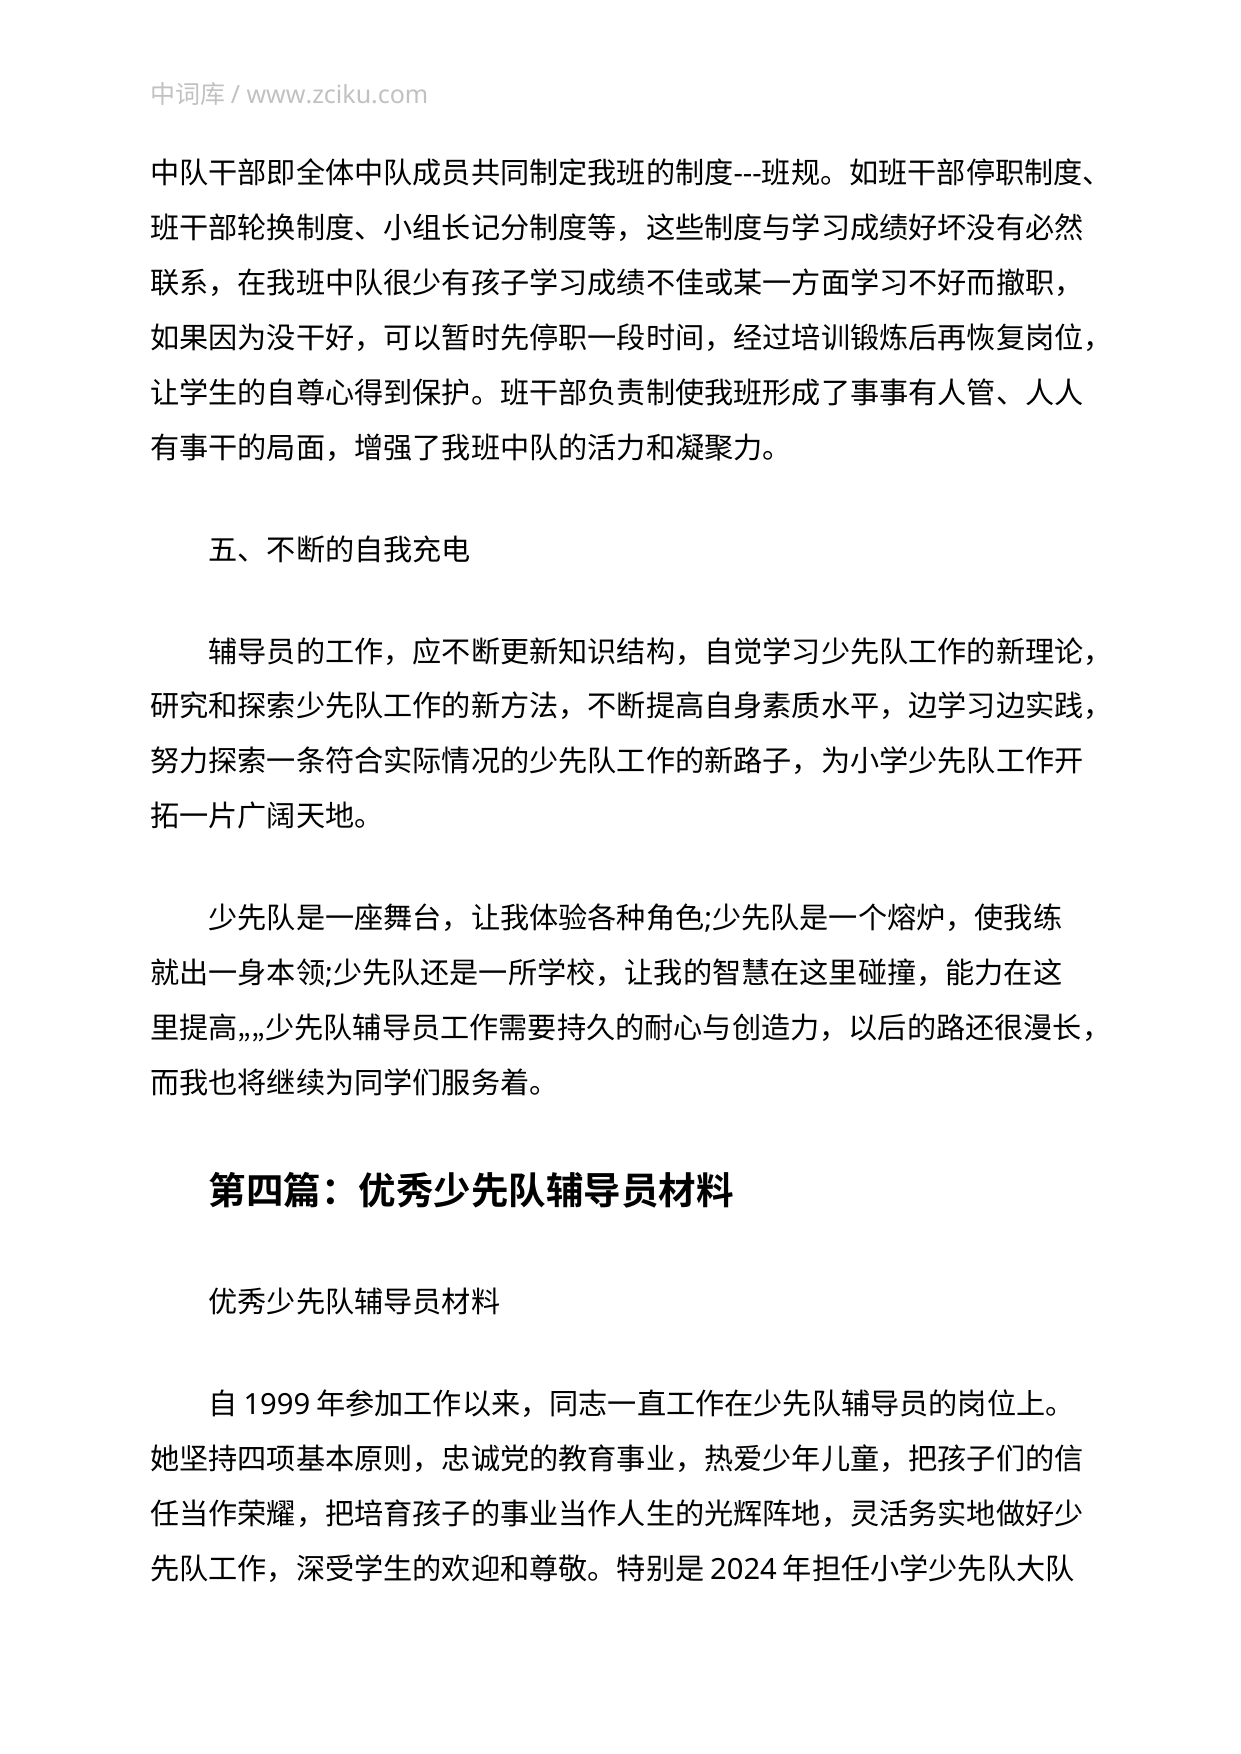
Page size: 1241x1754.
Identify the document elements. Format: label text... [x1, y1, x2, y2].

text 第四篇：优秀少先队辅导员材料 [150, 1161, 1090, 1216]
text 五、不断的自我充电 [150, 526, 1090, 569]
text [150, 1380, 1090, 1588]
text 优秀少先队辅导员材料 [150, 1279, 1090, 1321]
text 少先队是一座舞台，让我体验各种角色;少先队是一个熔炉，使我练就出一身本领;少先队还是一所学校，让我的智慧在这里碰撞，能力在这里提高„„少先队辅导员工作需要持久的耐心与创造力，以后的路还很漫长，而我也将继续为同学们服务着。 [150, 894, 1090, 1102]
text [150, 150, 1090, 467]
text 辅导员的工作，应不断更新知识结构，自觉学习少先队工作的新理论，研究和探索少先队工作的新方法，不断提高自身素质水平，边学习边实践，努力探索一条符合实际情况的少先队工作的新路子，为小学少先队工作开拓一片广阔天地。 [150, 628, 1090, 835]
